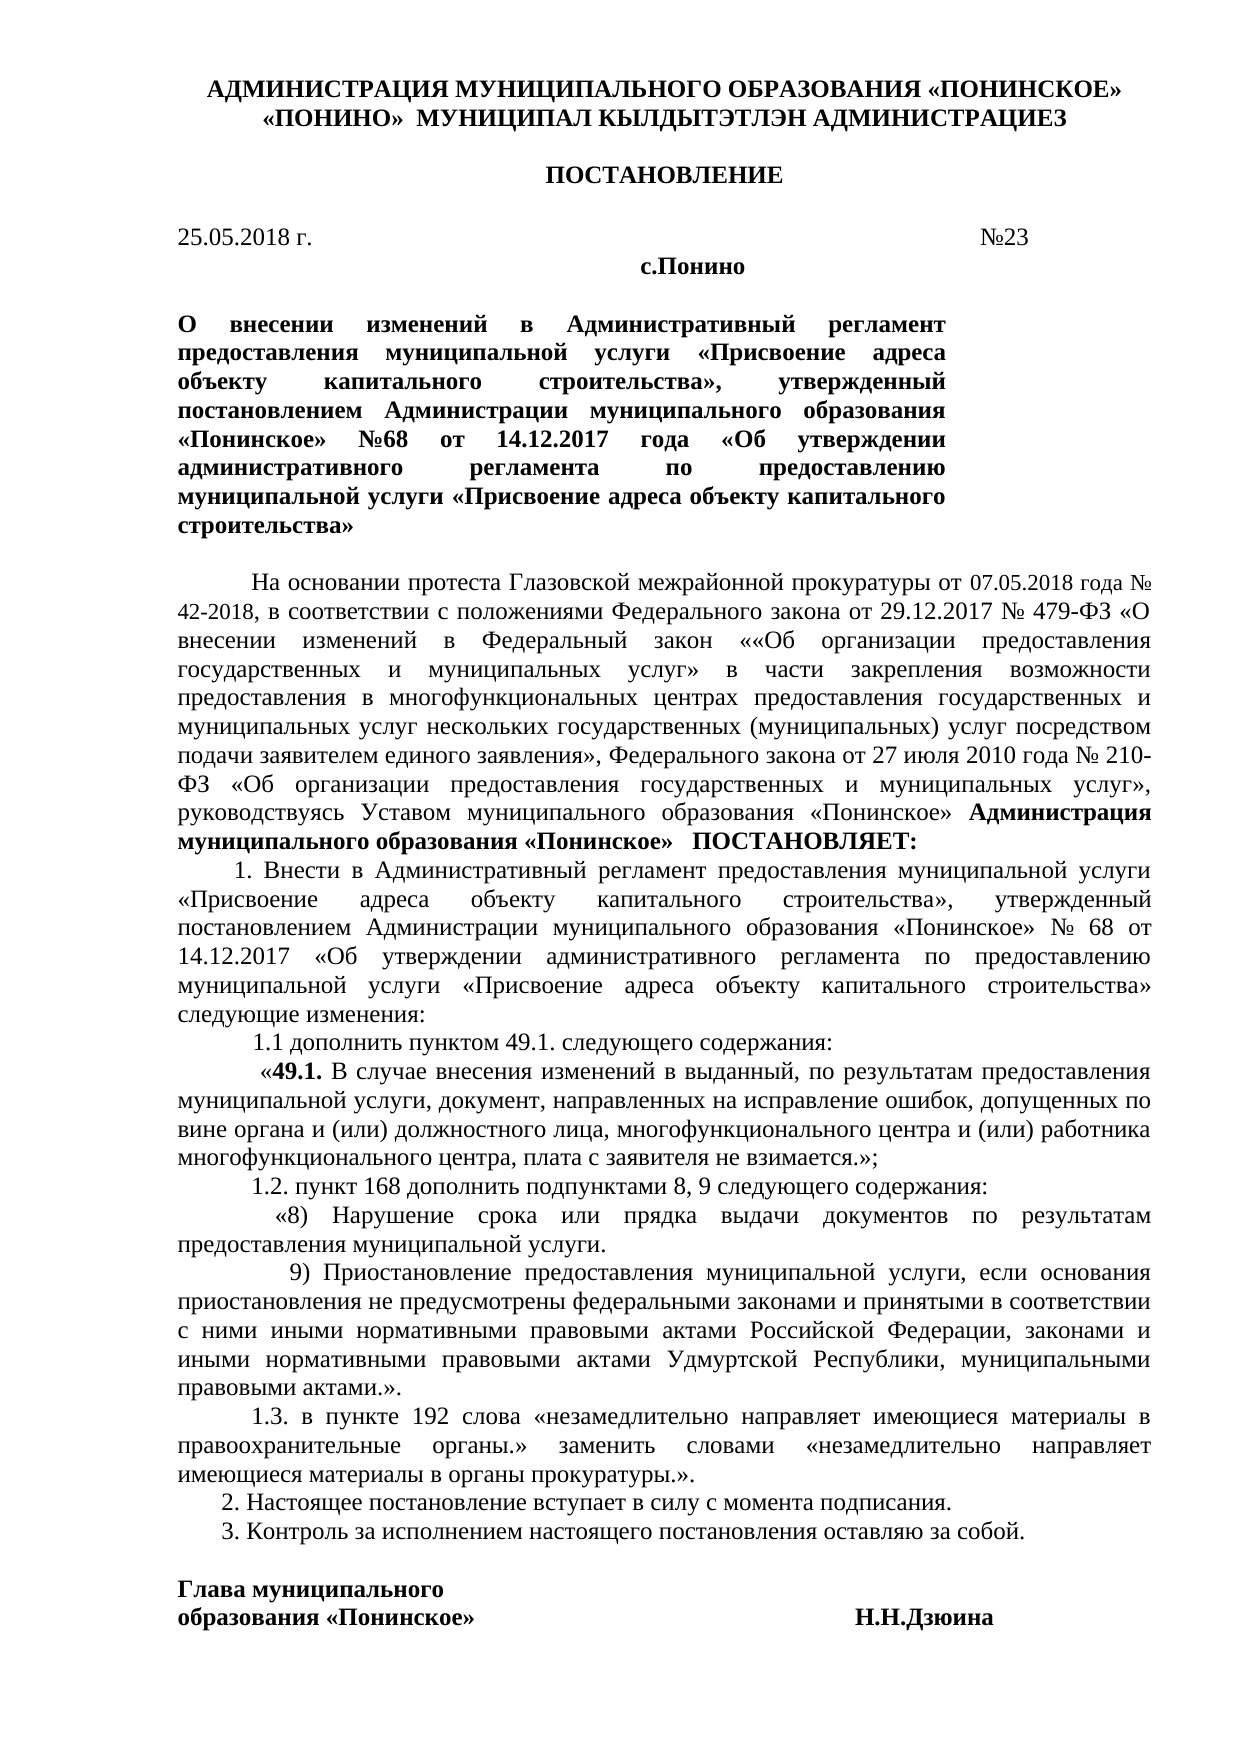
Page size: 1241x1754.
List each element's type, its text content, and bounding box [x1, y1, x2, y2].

text 1.1 дополнить пунктом 49.1. следующего содержания: [177, 1027, 1152, 1056]
text 9) Приостановление предоставления муниципальной услуги, если основания приостановления не предусмотрены федеральными законами и принятыми в соответствии с ними иными нормативными правовыми актами Российской Федерации, законами и иными нормативными правовыми актами Удмуртской Республики, муниципальными правовыми актами.». [177, 1257, 1152, 1401]
text «49.1. В случае внесения изменений в выданный, по результатам предоставления муниципальной услуги, документ, направленных на исправление ошибок, допущенных по вине органа и (или) должностного лица, многофункционального центра и (или) работника многофункционального центра, плата с заявителя не взимается.»; [177, 1056, 1152, 1171]
text 1.3. в пункте 192 слова «незамедлительно направляет имеющиеся материалы в правоохранительные органы.» заменить словами «незамедлительно направляет имеющиеся материалы в органы прокуратуры.». [177, 1401, 1152, 1487]
text образования «Понинское» Н.Н.Дзюина [177, 1602, 1152, 1631]
text Глава муниципального [177, 1574, 1152, 1602]
text 1.2. пункт 168 дополнить подпунктами 8, 9 следующего содержания: [177, 1171, 1152, 1200]
text с.Понино [233, 251, 1152, 280]
text 1. Внести в Административный регламент предоставления муниципальной услуги «Присвоение адреса объекту капитального строительства», утвержденный постановлением Администрации муниципального образования «Понинское» № 68 от 14.12.2017 «Об утверждении административного регламента по предоставлению муниципальной услуги «Присвоение адреса объекту капитального строительства» следующие изменения: [177, 855, 1152, 1027]
text «ПОНИНО» МУНИЦИПАЛ КЫЛДЫТЭТЛЭН АДМИНИСТРАЦИЕЗ [177, 103, 1152, 131]
text 25.05.2018 г. №23 [177, 222, 1152, 251]
text «8) Нарушение срока или прядка выдачи документов по результатам предоставления муниципальной услуги. [177, 1200, 1152, 1257]
text 2. Настоящее постановление вступает в силу с момента подписания. [177, 1487, 1152, 1516]
text На основании протеста Глазовской межрайонной прокуратуры от 07.05.2018 года № 42-2018, в соответствии с положениями Федерального закона от 29.12.2017 № 479-ФЗ «О внесении изменений в Федеральный закон ««Об организации предоставления государственных и муниципальных услуг» в части закрепления возможности предоставления в многофункциональных центрах предоставления государственных и муниципальных услуг нескольких государственных (муниципальных) услуг посредством подачи заявителем единого заявления», Федерального закона от 27 июля 2010 года № 210-ФЗ «Об организации предоставления государственных и муниципальных услуг», руководствуясь Уставом муниципального образования «Понинское» Администрация муниципального образования «Понинское» ПОСТАНОВЛЯЕТ: [177, 567, 1152, 855]
text 3. Контроль за исполнением настоящего постановления оставляю за собой. [177, 1516, 1152, 1545]
text О внесении изменений в Административный регламент предоставления муниципальной услуги «Присвоение адреса объекту капитального строительства», утвержденный постановлением Администрации муниципального образования «Понинское» №68 от 14.12.2017 года «Об утверждении административного регламента по предоставлению муниципальной услуги «Присвоение адреса объекту капитального строительства» [177, 309, 946, 539]
text ПОСТАНОВЛЕНИЕ [177, 160, 1152, 189]
text АДМИНИСТРАЦИЯ МУНИЦИПАЛЬНОГО ОБРАЗОВАНИЯ «ПОНИНСКОЕ» [177, 74, 1152, 103]
